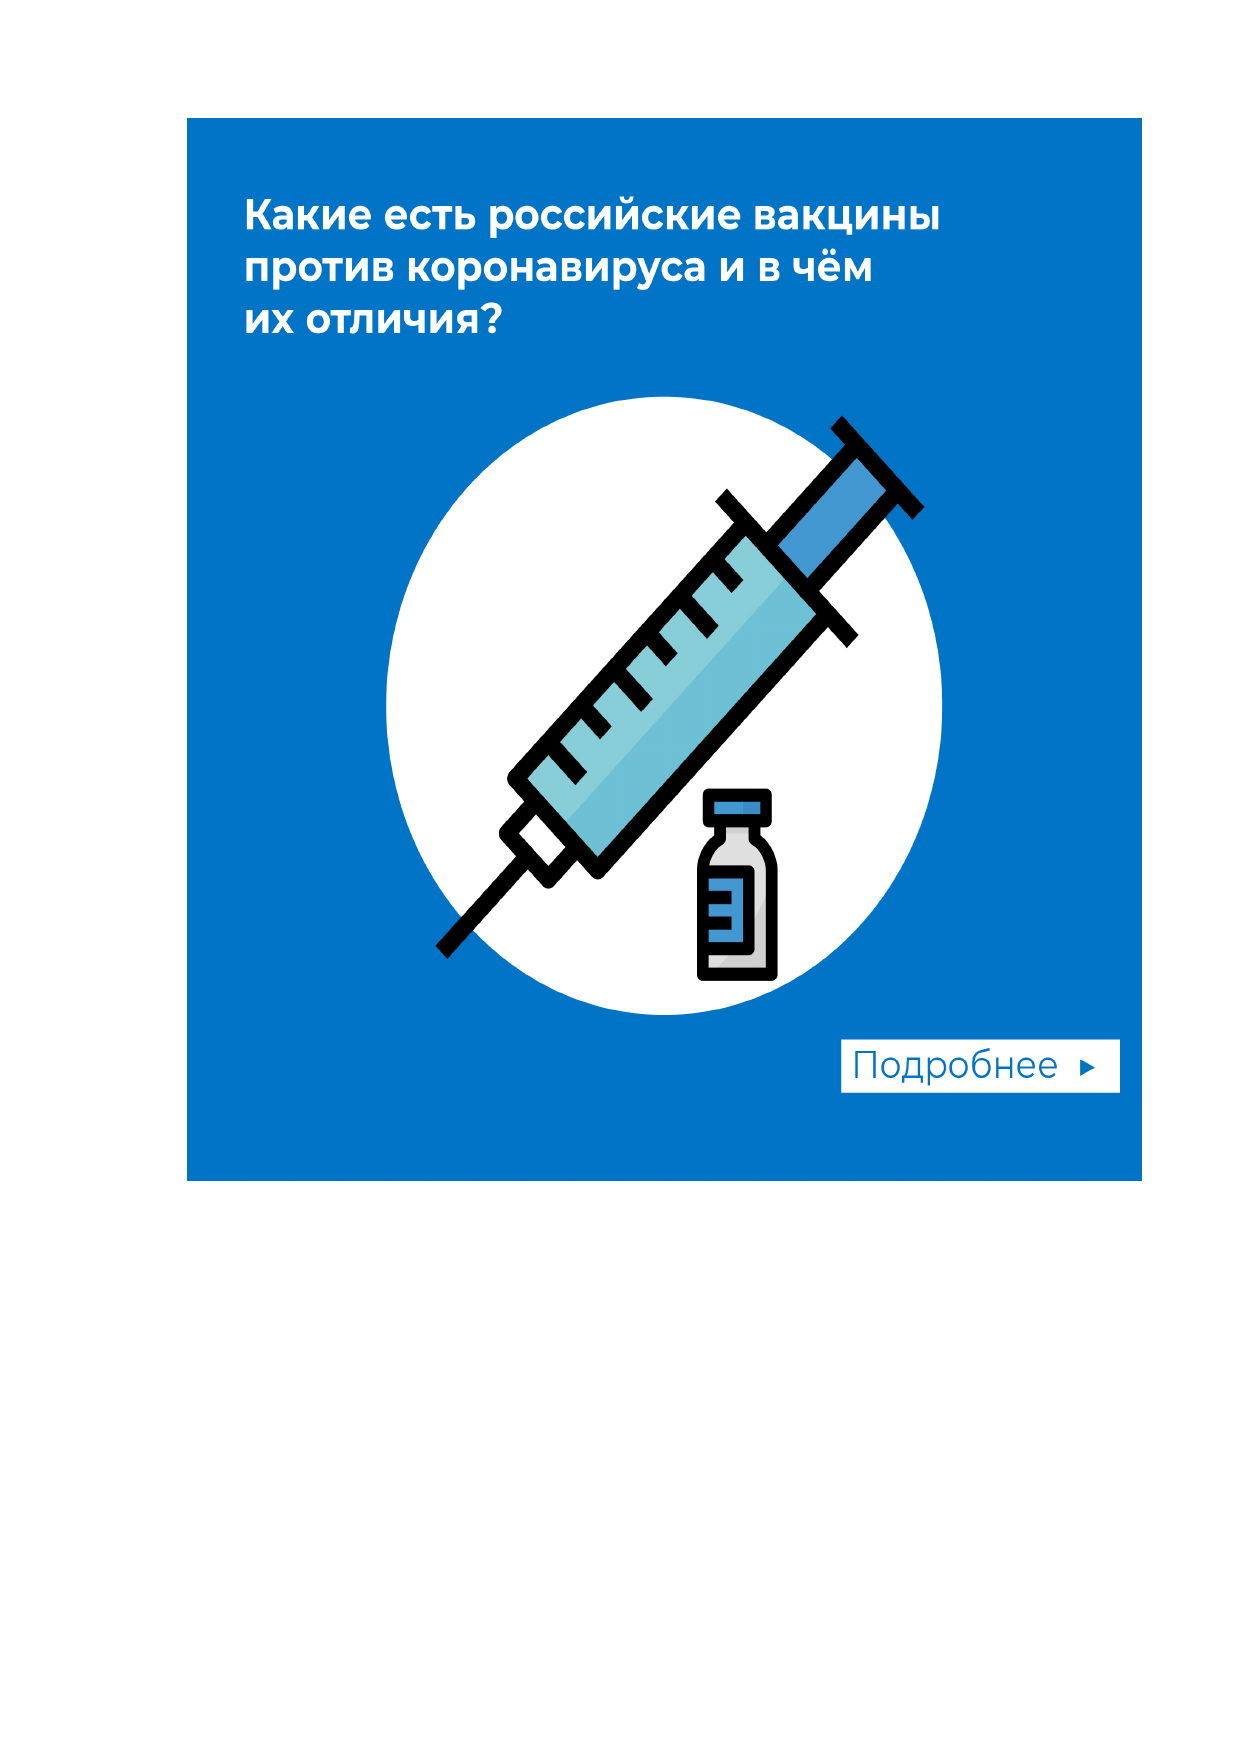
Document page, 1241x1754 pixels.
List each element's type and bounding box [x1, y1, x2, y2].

picture [187, 118, 1142, 1181]
